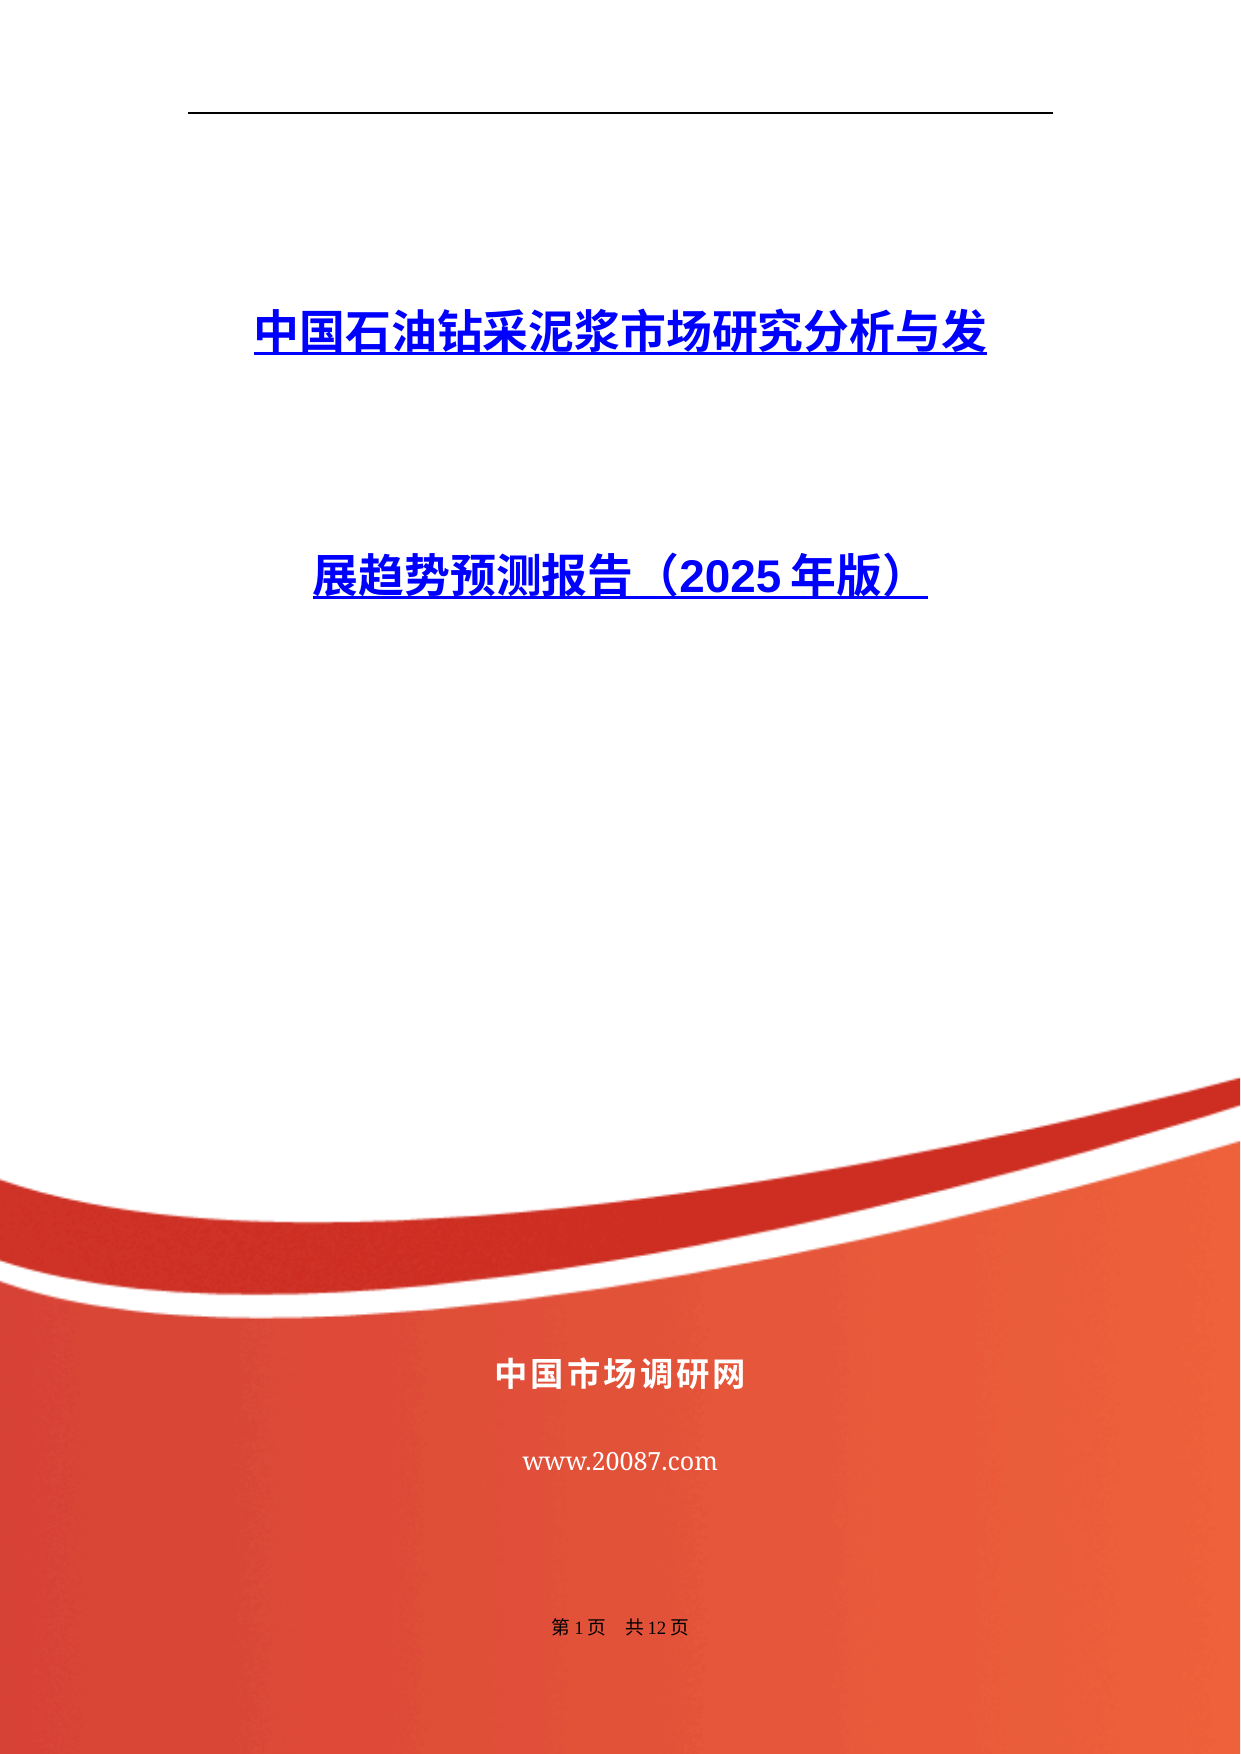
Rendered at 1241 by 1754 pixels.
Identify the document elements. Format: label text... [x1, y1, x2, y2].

text www.20087.com [187, 1428, 1053, 1493]
table_header 中国石油钻采泥浆市场研究分析与发展趋势预测报告（2025年版） [188, 207, 1053, 773]
subtitle 中国市场调研网 [187, 1339, 1053, 1404]
picture [0, 1006, 1241, 1754]
